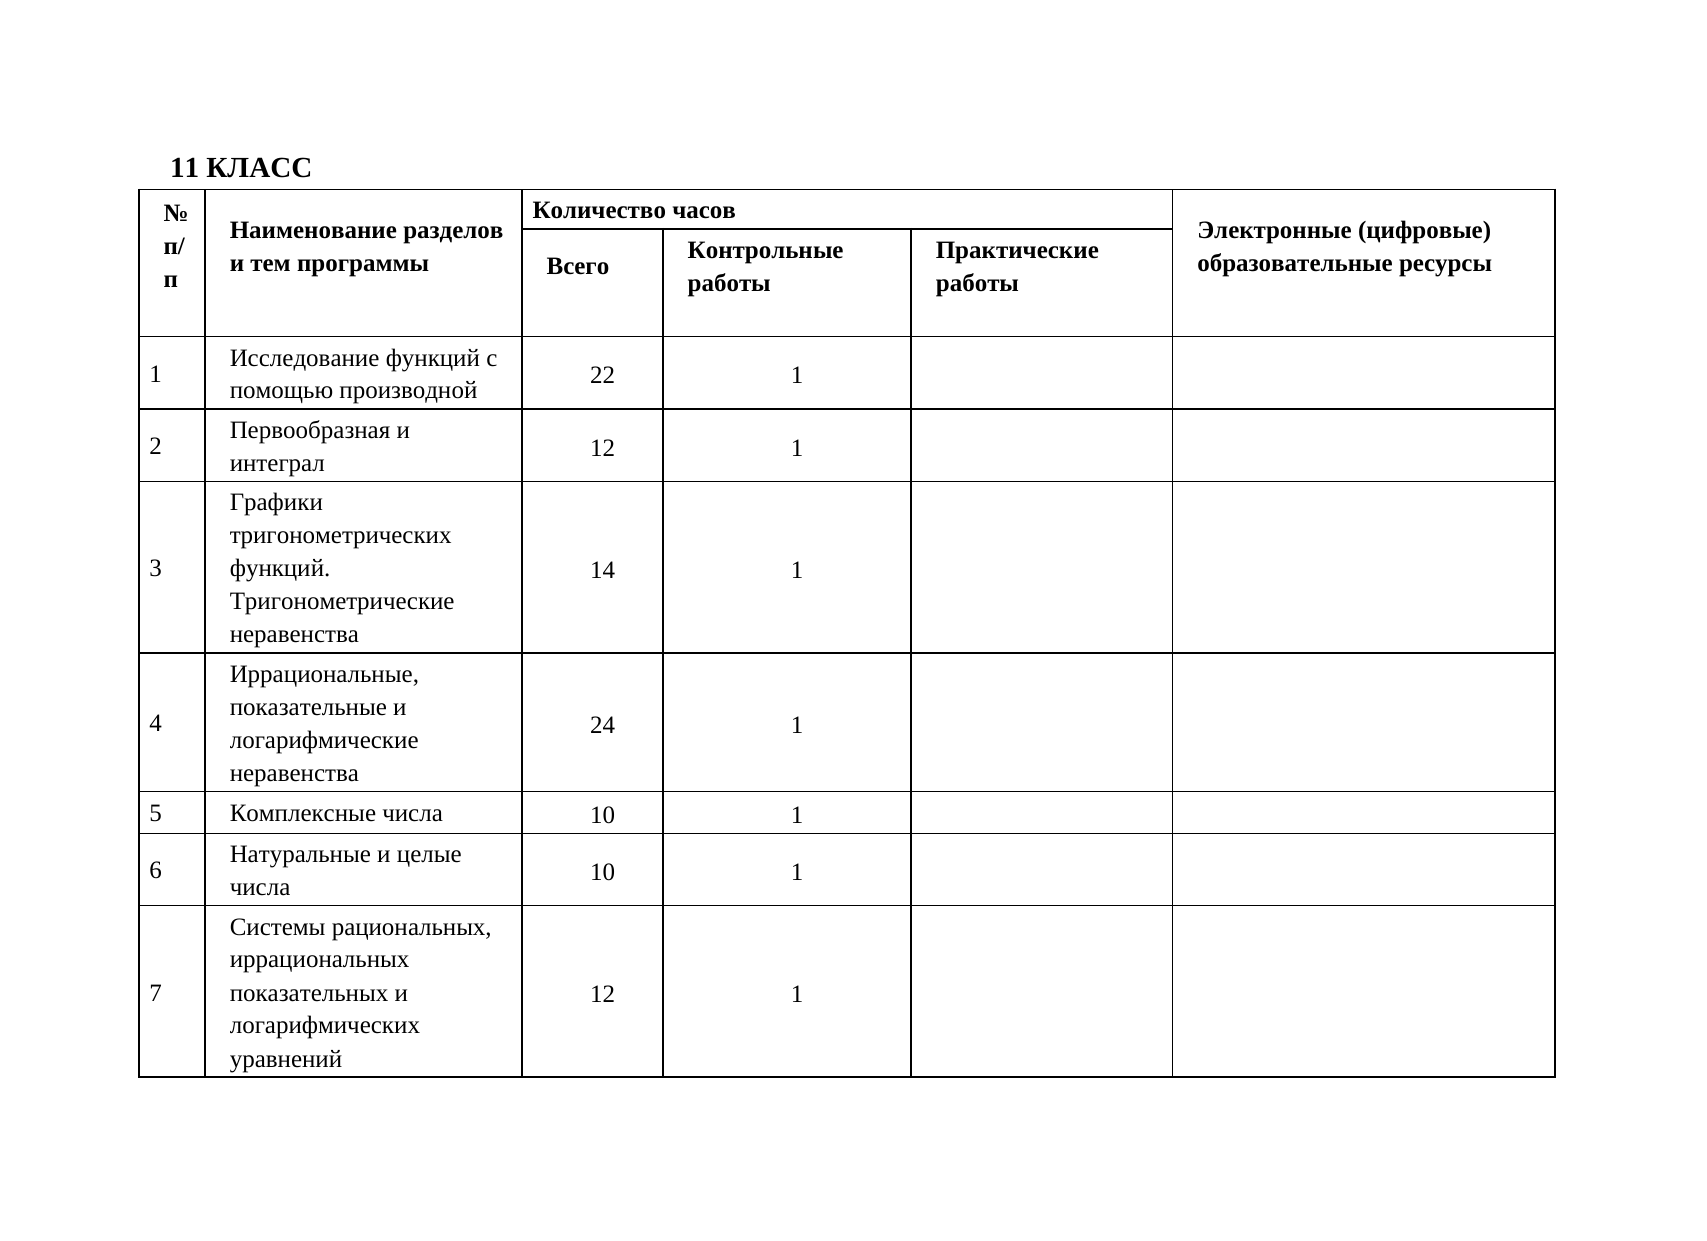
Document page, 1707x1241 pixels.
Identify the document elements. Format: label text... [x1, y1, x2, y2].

table_cell Комплексные числа [206, 792, 521, 832]
table_cell 22 [523, 337, 662, 408]
table_cell [1173, 654, 1554, 791]
table_cell Графики тригонометрических функций. Тригонометрические неравенства [206, 482, 521, 652]
table_cell 1 [664, 792, 910, 832]
table_cell [912, 792, 1172, 832]
table_cell 12 [523, 906, 662, 1076]
text 11 КЛАСС [162, 150, 1557, 183]
table_cell 3 [140, 482, 204, 652]
table_cell [912, 654, 1172, 791]
table_cell [912, 337, 1172, 408]
table_cell [912, 482, 1172, 652]
table_cell [1173, 906, 1554, 1076]
table_cell [1173, 834, 1554, 905]
table_cell Контрольные работы [664, 230, 910, 336]
table_cell Первообразная и интеграл [206, 410, 521, 481]
table_cell Системы рациональных, иррациональных показательных и логарифмических уравнений [206, 906, 521, 1076]
table_cell Исследование функций с помощью производной [206, 337, 521, 408]
table_cell 1 [664, 482, 910, 652]
table_cell 14 [523, 482, 662, 652]
table_cell [1173, 792, 1554, 832]
table_cell 1 [664, 834, 910, 905]
table_cell [1173, 337, 1554, 408]
table_cell 12 [523, 410, 662, 481]
table_cell [1173, 410, 1554, 481]
table_cell 4 [140, 654, 204, 791]
table_cell 2 [140, 410, 204, 481]
table_cell 10 [523, 834, 662, 905]
table_cell [912, 906, 1172, 1076]
table_cell 1 [140, 337, 204, 408]
table_cell 10 [523, 792, 662, 832]
table_cell 5 [140, 792, 204, 832]
table_cell [912, 834, 1172, 905]
table_cell Иррациональные, показательные и логарифмические неравенства [206, 654, 521, 791]
table_header Количество часов [523, 190, 1172, 228]
table_header Электронные (цифровые) образовательные ресурсы [1173, 190, 1554, 336]
table_cell [912, 410, 1172, 481]
table_cell Практические работы [912, 230, 1172, 336]
table_cell 6 [140, 834, 204, 905]
table_header № п/п [140, 190, 204, 336]
table_cell Всего [523, 230, 662, 336]
table_cell Натуральные и целые числа [206, 834, 521, 905]
table_cell 7 [140, 906, 204, 1076]
table_header Наименование разделов и тем программы [206, 190, 521, 336]
table_cell 1 [664, 654, 910, 791]
table_cell 1 [664, 906, 910, 1076]
table_cell 24 [523, 654, 662, 791]
table_cell [1173, 482, 1554, 652]
table_cell 1 [664, 410, 910, 481]
table_cell 1 [664, 337, 910, 408]
